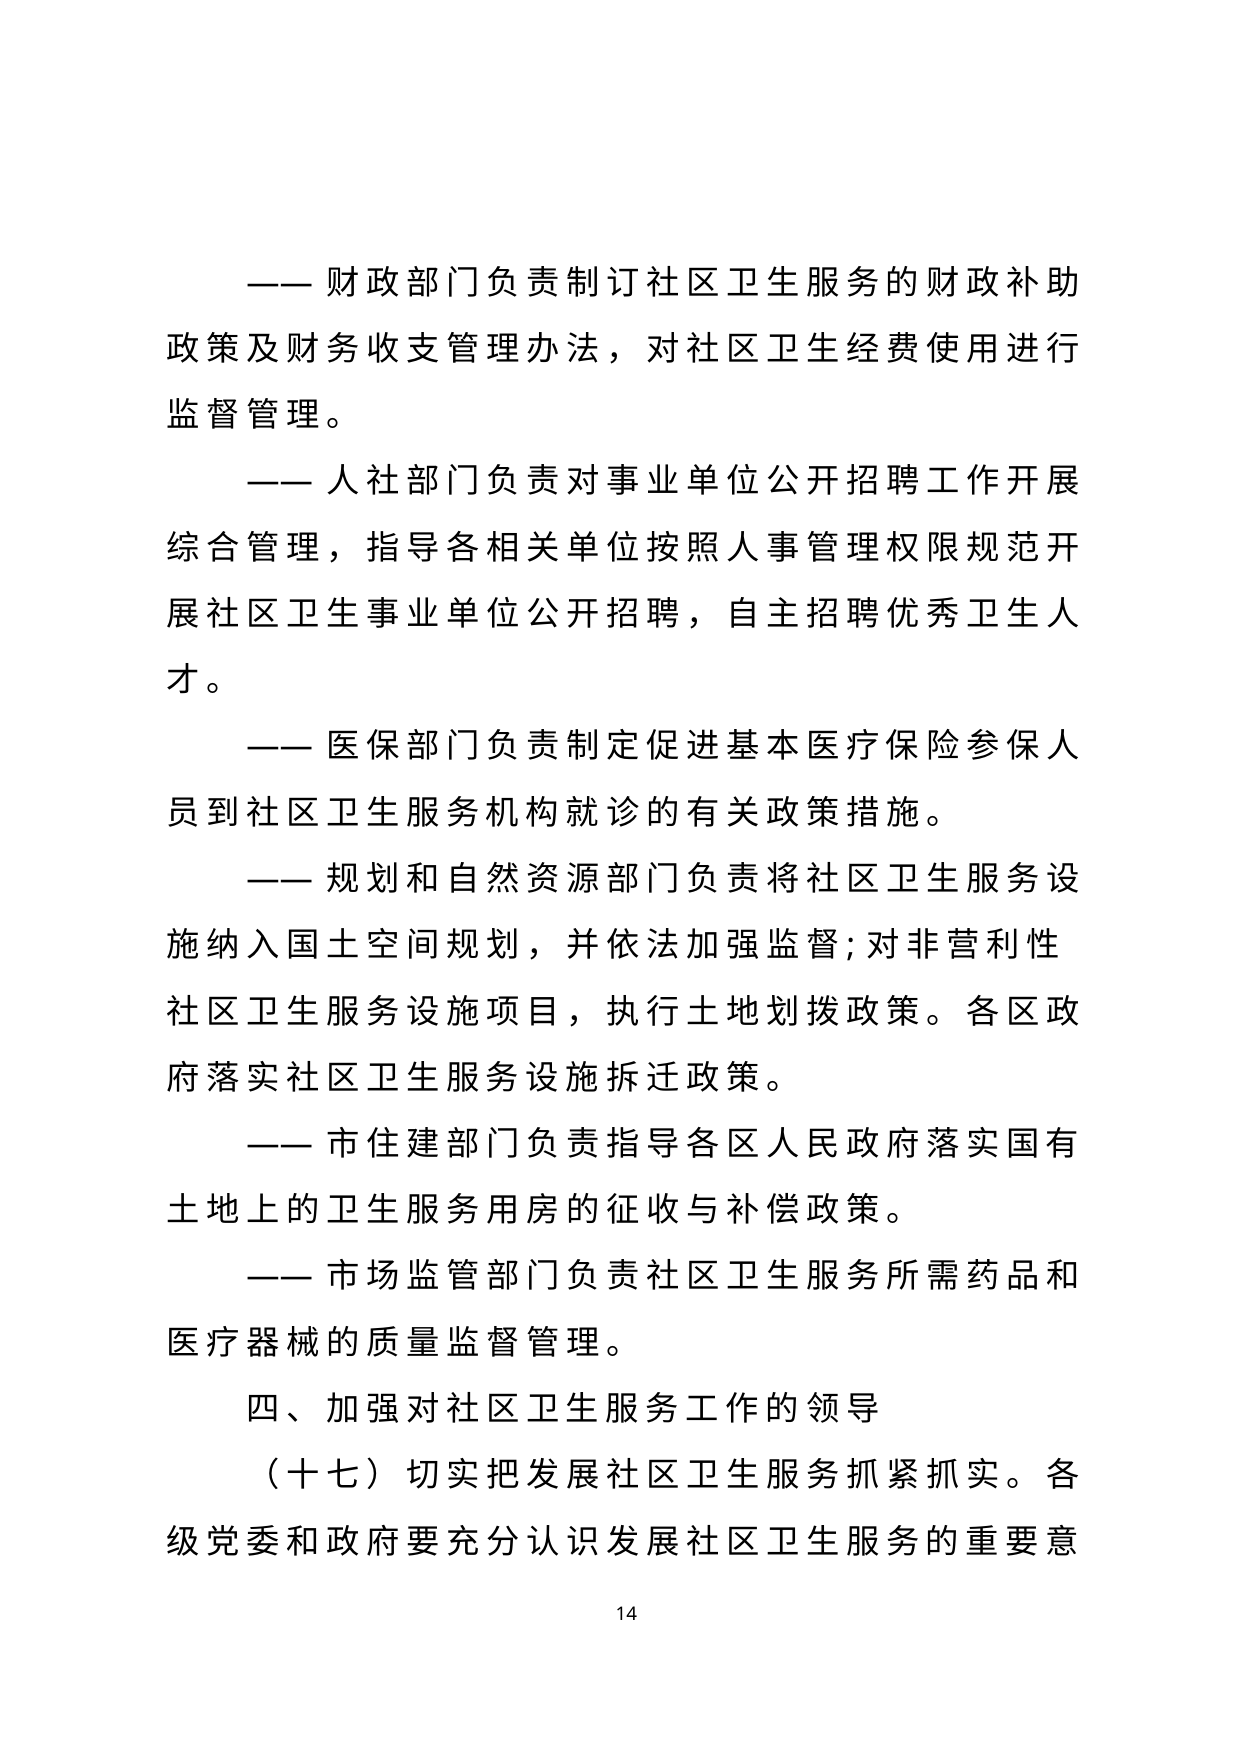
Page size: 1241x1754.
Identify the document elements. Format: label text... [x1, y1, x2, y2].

text ——医保部门负责制定促进基本医疗保险参保人员到社区卫生服务机构就诊的有关政策措施。 [166, 710, 1086, 843]
text 四、加强对社区卫生服务工作的领导 [166, 1373, 1086, 1439]
text ——市住建部门负责指导各区人民政府落实国有土地上的卫生服务用房的征收与补偿政策。 [166, 1108, 1086, 1240]
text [166, 1439, 1086, 1572]
text ——规划和自然资源部门负责将社区卫生服务设施纳入国土空间规划，并依法加强监督;对非营利性社区卫生服务设施项目，执行土地划拨政策。各区政府落实社区卫生服务设施拆迁政策。 [166, 843, 1086, 1108]
text ——人社部门负责对事业单位公开招聘工作开展综合管理，指导各相关单位按照人事管理权限规范开展社区卫生事业单位公开招聘，自主招聘优秀卫生人才。 [166, 445, 1086, 710]
text ——财政部门负责制订社区卫生服务的财政补助政策及财务收支管理办法，对社区卫生经费使用进行监督管理。 [166, 247, 1086, 445]
text ——市场监管部门负责社区卫生服务所需药品和医疗器械的质量监督管理。 [166, 1240, 1086, 1373]
